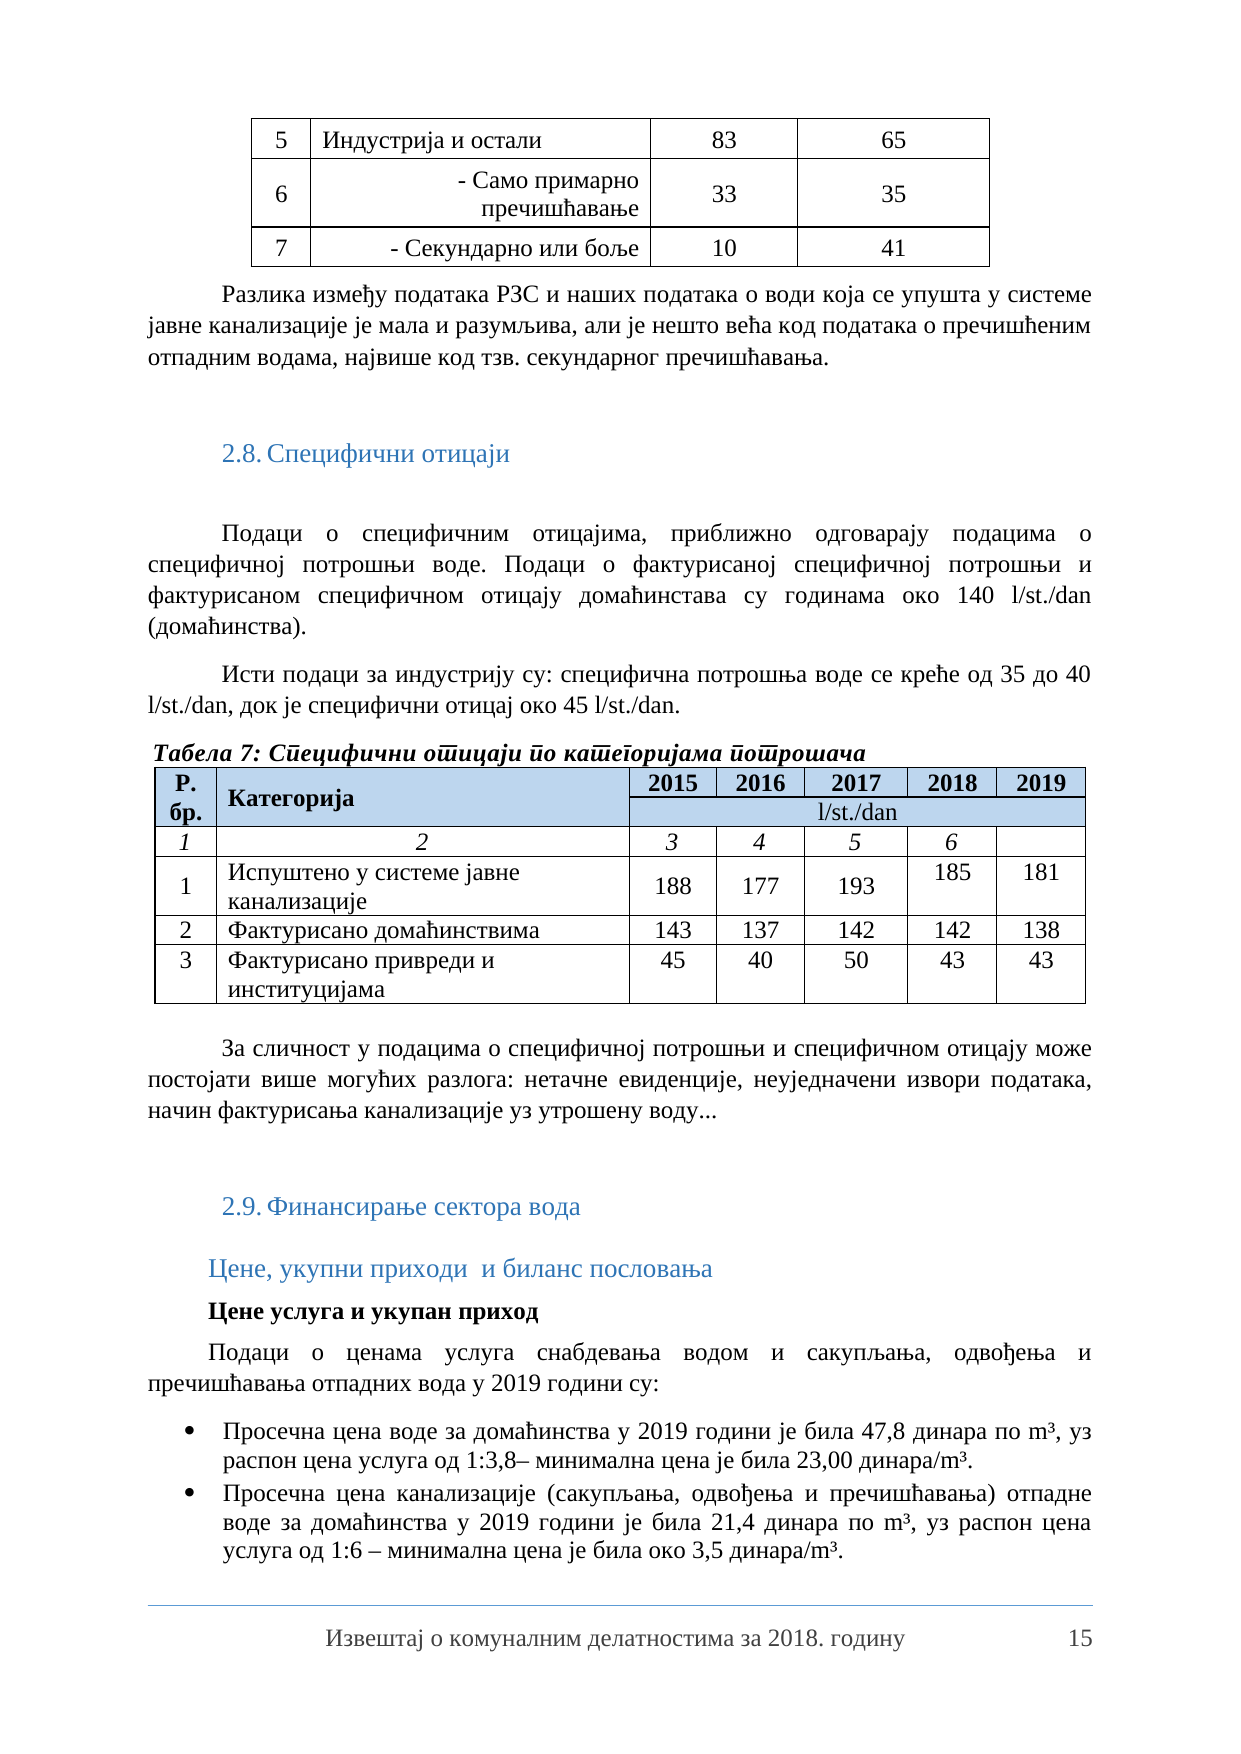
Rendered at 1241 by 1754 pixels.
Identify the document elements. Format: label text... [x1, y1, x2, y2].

text Исти подаци за индустрију су: специфична потрошња воде се креће од 35 до 40 l/st./dan, док је специфични отицај око 45 l/st./dan. [148, 659, 1093, 719]
table_header Р. бр. [156, 768, 216, 826]
table_cell 2 [217, 827, 629, 856]
text За сличност у подацима о специфичној потрошњи и специфичном отицају може постојати више могућих разлога: нетачне евиденције, неуједначени извори података, начин фактурисања канализације уз утрошену воду... [148, 1033, 1093, 1123]
table_cell 33 [651, 159, 797, 226]
table_cell - Секундарно или боље [311, 228, 650, 266]
table_cell 3 [630, 827, 716, 856]
table_cell 5 [805, 827, 907, 856]
table_cell 50 [805, 945, 907, 1003]
table_cell 65 [798, 119, 989, 158]
table_cell 193 [805, 857, 907, 914]
table_cell Фактурисано домаћинствима [217, 916, 629, 944]
text Подаци о специфичним отицајима, приближно одговарају подацима о специфичној потрошњи воде. Подаци о фактурисаној специфичној потрошњи и фактурисаном специфичном отицају домаћинстава су годинама око 140 l/st./dan (домаћинства). [148, 518, 1093, 640]
text Подаци о ценама услуга снабдевања водом и сакупљања, одвођења и пречишћавања отпадних вода у 2019 години су: [148, 1337, 1093, 1397]
subtitle Специфични отицаји [222, 437, 1093, 468]
table_cell 43 [908, 945, 996, 1003]
table_cell Индустрија и остали [311, 119, 650, 158]
table_cell 1 [156, 857, 216, 914]
table_cell Испуштено у системе јавне канализације [217, 857, 629, 914]
table_cell 5 [252, 119, 310, 158]
list Просечна цена канализације (сакупљања, одвођења и пречишћавања) отпадне воде за домаћинства у 2019 години је била 21,4 динара по m³, уз распон цена услуга од 1:6 – минимална цена је била око 3,5 динара/m³. [185, 1478, 1093, 1564]
table_cell 7 [252, 228, 310, 266]
subtitle Цене, укупни приходи и биланс пословања [208, 1252, 1093, 1284]
table_header 2019 [997, 768, 1085, 796]
text Табела 7: Специфични отицаји по категоријама потрошача [118, 738, 1093, 767]
table_cell - Само примарно пречишћавање [311, 159, 650, 226]
table_cell 142 [805, 916, 907, 944]
table_cell 40 [717, 945, 804, 1003]
table_cell 3 [156, 945, 216, 1003]
table_header Категорија [217, 768, 629, 826]
table_cell 10 [651, 228, 797, 266]
table_cell 138 [997, 916, 1085, 944]
table_cell 43 [997, 945, 1085, 1003]
table_header 2017 [805, 768, 907, 796]
table_header 2016 [717, 768, 804, 796]
list Просечна цена воде за домаћинства у 2019 години је била 47,8 динара по m³, уз распон цена услуга од 1:3,8– минимална цена је била 23,00 динара/m³. [185, 1416, 1093, 1474]
table_header 2015 [630, 768, 716, 796]
subtitle Цене услуга и укупан приход [208, 1296, 1093, 1325]
table_cell [997, 827, 1085, 856]
table_cell 181 [997, 857, 1085, 914]
table_cell 41 [798, 228, 989, 266]
table_cell 1 [156, 827, 216, 856]
subtitle Финансирање сектора вода [222, 1190, 1093, 1221]
table_cell 4 [717, 827, 804, 856]
table_cell 6 [252, 159, 310, 226]
text Разлика између података РЗС и наших података о води која се упушта у системе јавне канализације је мала и разумљива, али је нешто већа код података о пречишћеним отпадним водама, највише код тзв. секундарног пречишћавања. [148, 279, 1093, 370]
table_cell 35 [798, 159, 989, 226]
table_header 2018 [908, 768, 996, 796]
table_cell 6 [908, 827, 996, 856]
table_cell 137 [717, 916, 804, 944]
table_cell 188 [630, 857, 716, 914]
table_cell 185 [908, 857, 996, 914]
table_cell 177 [717, 857, 804, 914]
table_cell 143 [630, 916, 716, 944]
table_cell 83 [651, 119, 797, 158]
table_cell 45 [630, 945, 716, 1003]
table_cell l/st./dan [630, 798, 1085, 826]
table_cell Фактурисано привреди и институцијама [217, 945, 629, 1003]
table_cell 142 [908, 916, 996, 944]
table_cell 2 [156, 916, 216, 944]
